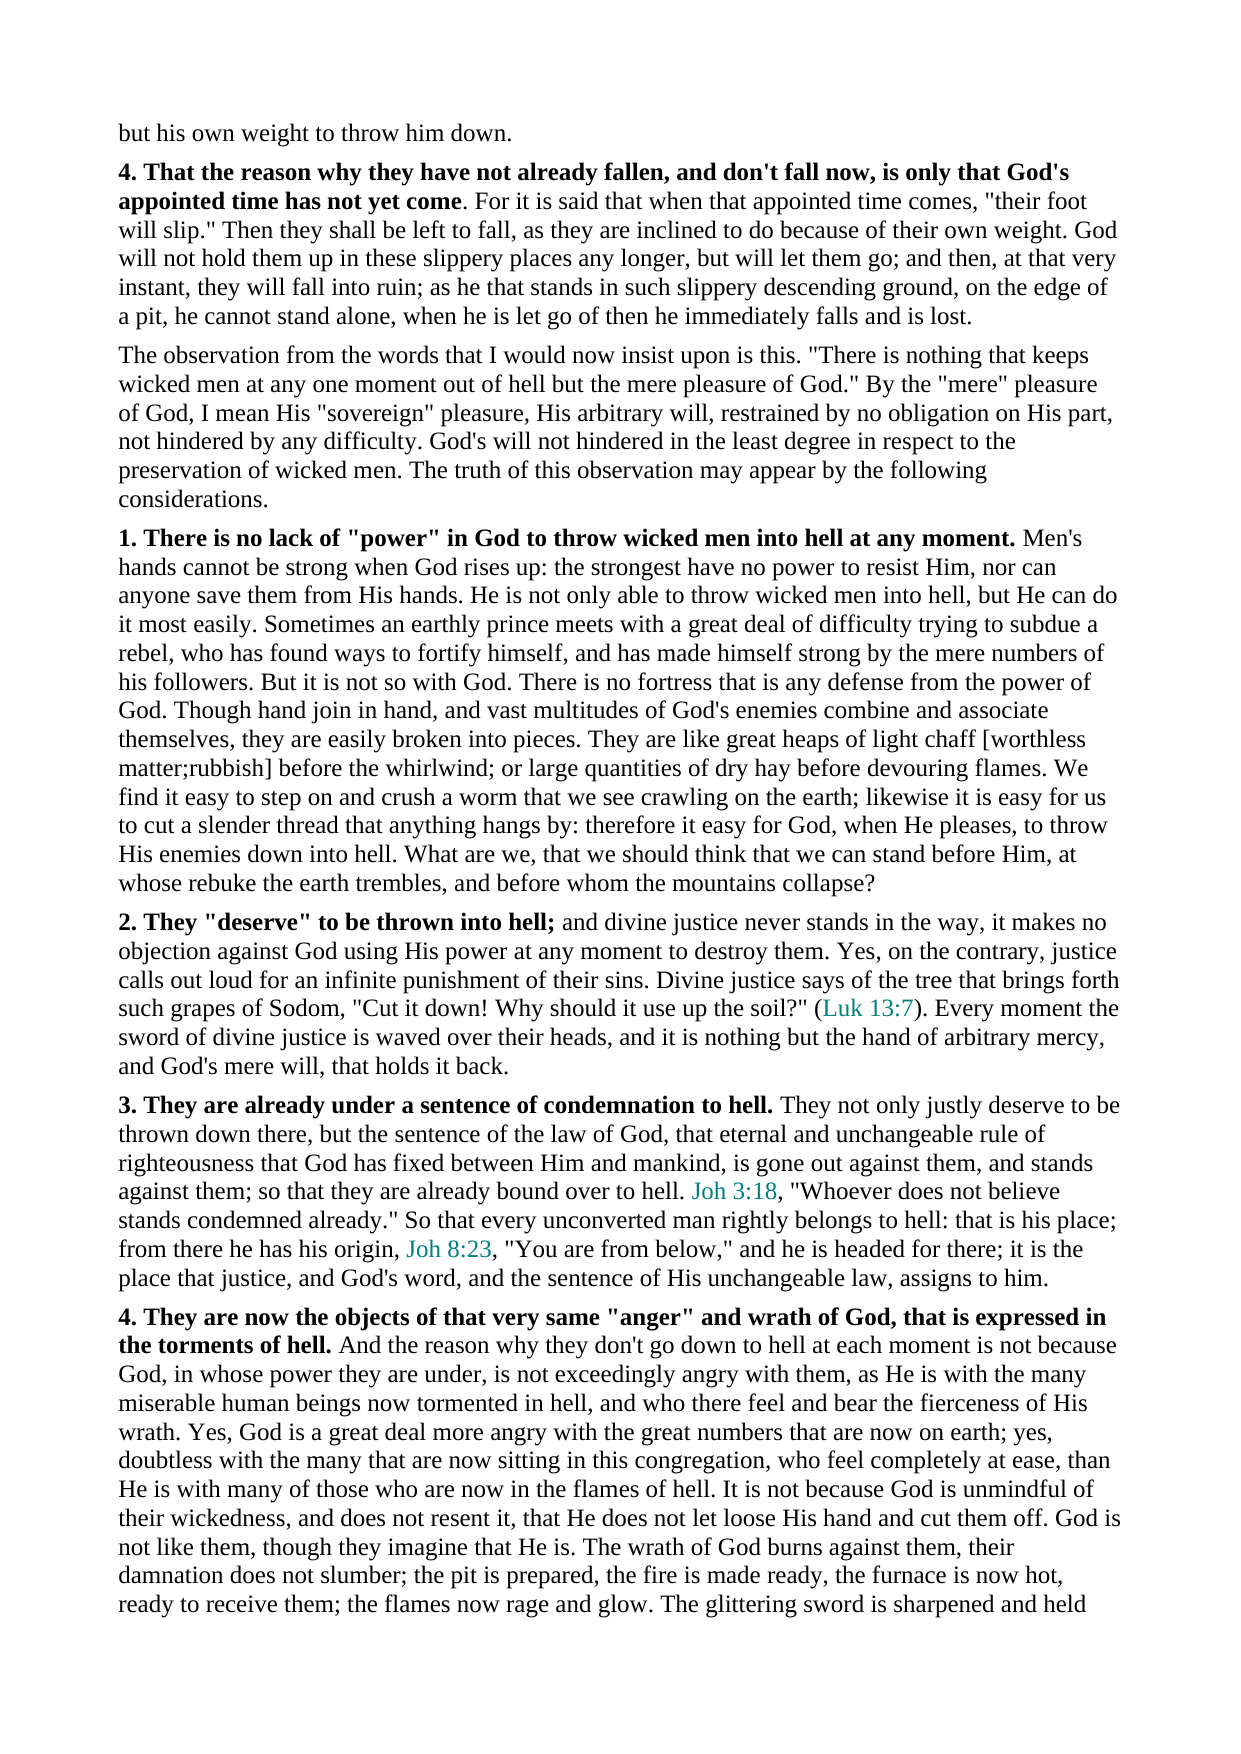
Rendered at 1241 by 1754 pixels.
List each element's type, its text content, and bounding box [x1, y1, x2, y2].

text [118, 118, 1122, 147]
text 3. They are already under a sentence of condemnation to hell. They not only justly deserve to be thrown down there, but the sentence of the law of God, that eternal and unchangeable rule of righteousness that God has fixed between Him and mankind, is gone out against them, and stands against them; so that they are already bound over to hell. Joh 3:18, "Whoever does not believe stands condemned already." So that every unconverted man rightly belongs to hell: that is his place; from there he has his origin, Joh 8:23, "You are from below," and he is headed for there; it is the place that justice, and God's word, and the sentence of His unchangeable law, assigns to him. [118, 1090, 1122, 1291]
text The observation from the words that I would now insist upon is this. "There is nothing that keeps wicked men at any one moment out of hell but the mere pleasure of God." By the "mere" pleasure of God, I mean His "sovereign" pleasure, His arbitrary will, restrained by no obligation on His part, not hindered by any difficulty. God's will not hindered in the least degree in respect to the preservation of wicked men. The truth of this observation may appear by the following considerations. [118, 340, 1122, 513]
text 2. They "deserve" to be thrown into hell; and divine justice never stands in the way, it makes no objection against God using His power at any moment to destroy them. Yes, on the contrary, justice calls out loud for an infinite punishment of their sins. Divine justice says of the tree that brings forth such grapes of Sodom, "Cut it down! Why should it use up the soil?" (Luk 13:7). Every moment the sword of divine justice is waved over their heads, and it is nothing but the hand of arbitrary mercy, and God's mere will, that holds it back. [118, 907, 1122, 1080]
text 1. There is no lack of "power" in God to throw wicked men into hell at any moment. Men's hands cannot be strong when God rises up: the strongest have no power to resist Him, nor can anyone save them from His hands. He is not only able to throw wicked men into hell, but He can do it most easily. Sometimes an earthly prince meets with a great deal of difficulty trying to subdue a rebel, who has found ways to fortify himself, and has made himself strong by the mere numbers of his followers. But it is not so with God. There is no fortress that is any defense from the power of God. Though hand join in hand, and vast multitudes of God's enemies combine and associate themselves, they are easily broken into pieces. They are like great heaps of light chaff [worthless matter;rubbish] before the whirlwind; or large quantities of dry hay before devouring flames. We find it easy to step on and crush a worm that we see crawling on the earth; likewise it is easy for us to cut a slender thread that anything hangs by: therefore it easy for God, when He pleases, to throw His enemies down into hell. What are we, that we should think that we can stand before Him, at whose rebuke the earth trembles, and before whom the mountains collapse? [118, 523, 1122, 897]
text 4. That the reason why they have not already fallen, and don't fall now, is only that God's appointed time has not yet come. For it is said that when that appointed time comes, "their foot will slip." Then they shall be left to fall, as they are inclined to do because of their own weight. God will not hold them up in these slippery places any longer, but will let them go; and then, at that very instant, they will fall into ruin; as he that stands in such slippery descending ground, on the edge of a pit, he cannot stand alone, when he is let go of then he immediately falls and is lost. [118, 157, 1122, 330]
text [118, 1302, 1122, 1618]
